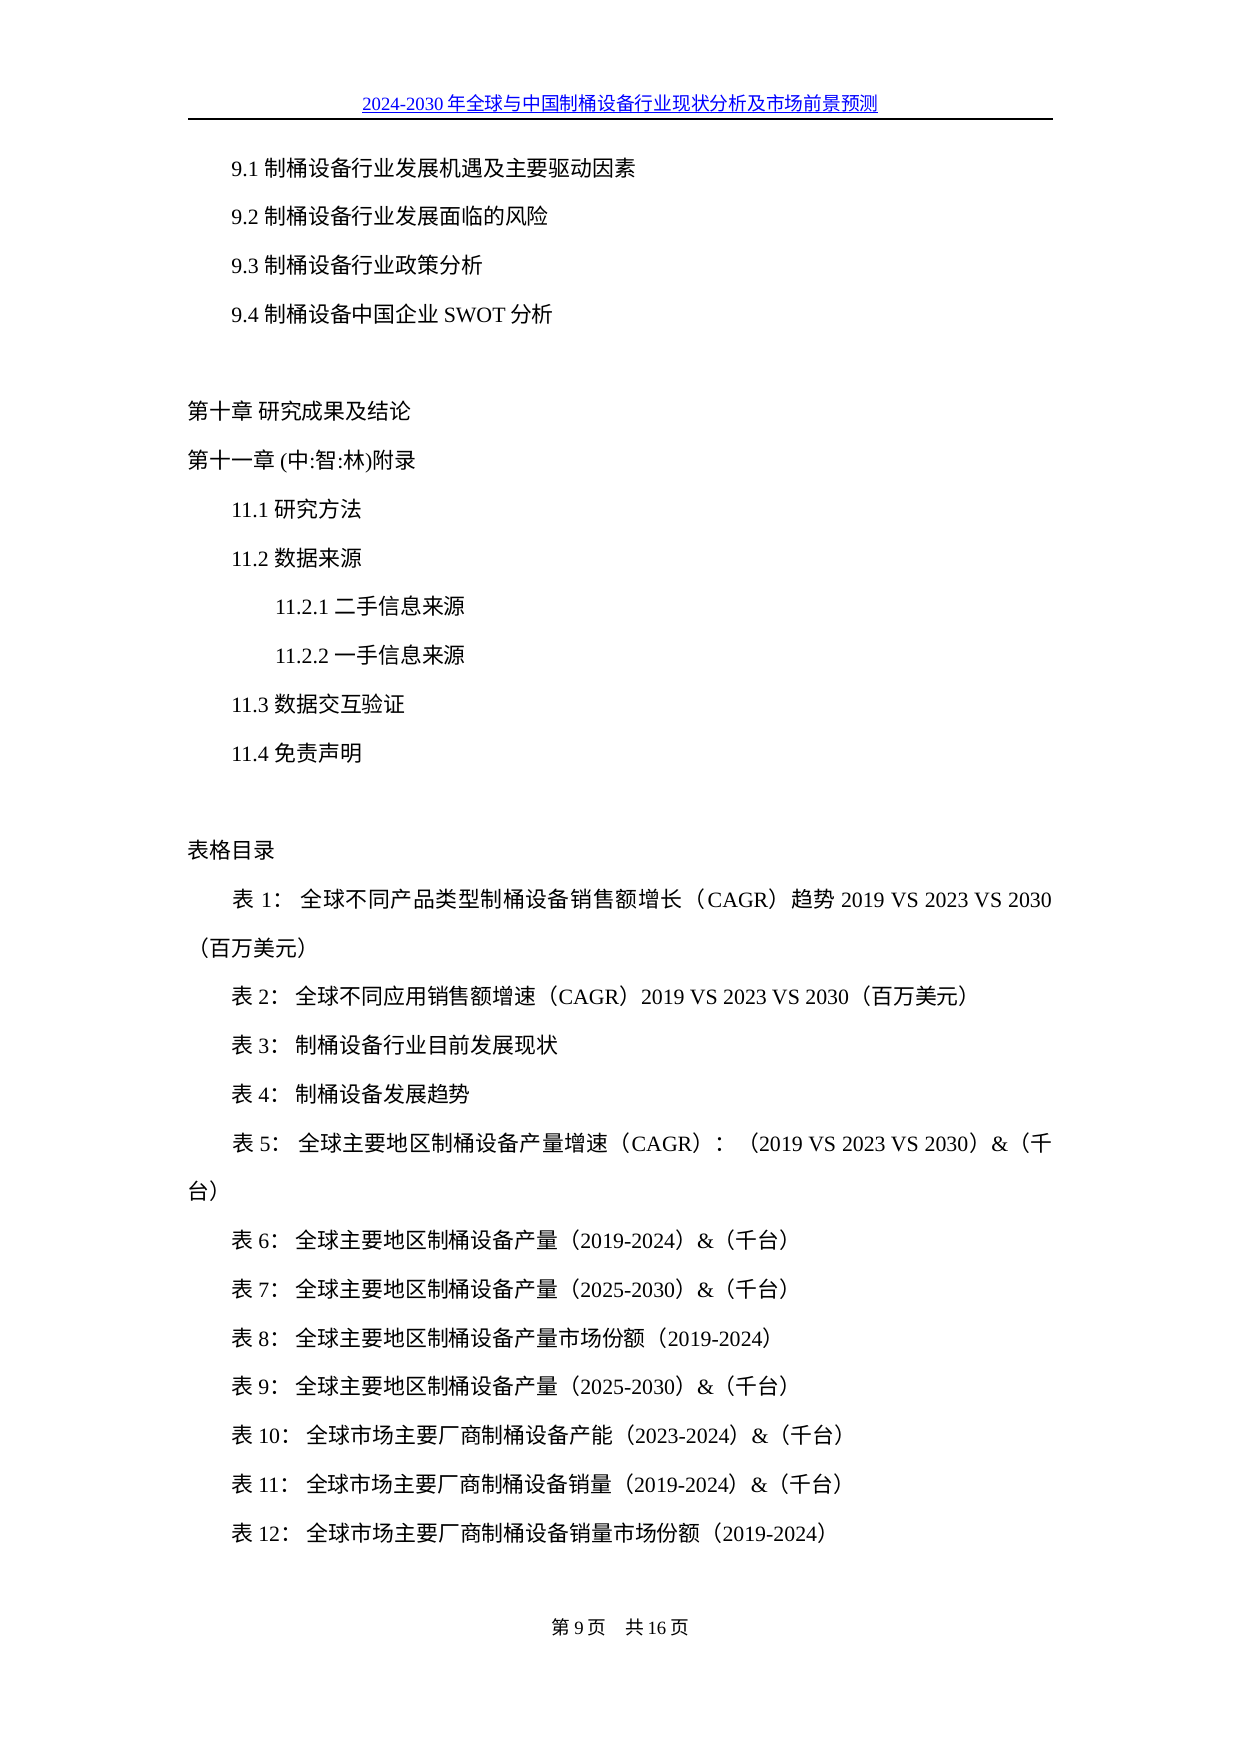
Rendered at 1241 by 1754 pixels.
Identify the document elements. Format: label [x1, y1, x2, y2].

text [187, 150, 1053, 1548]
